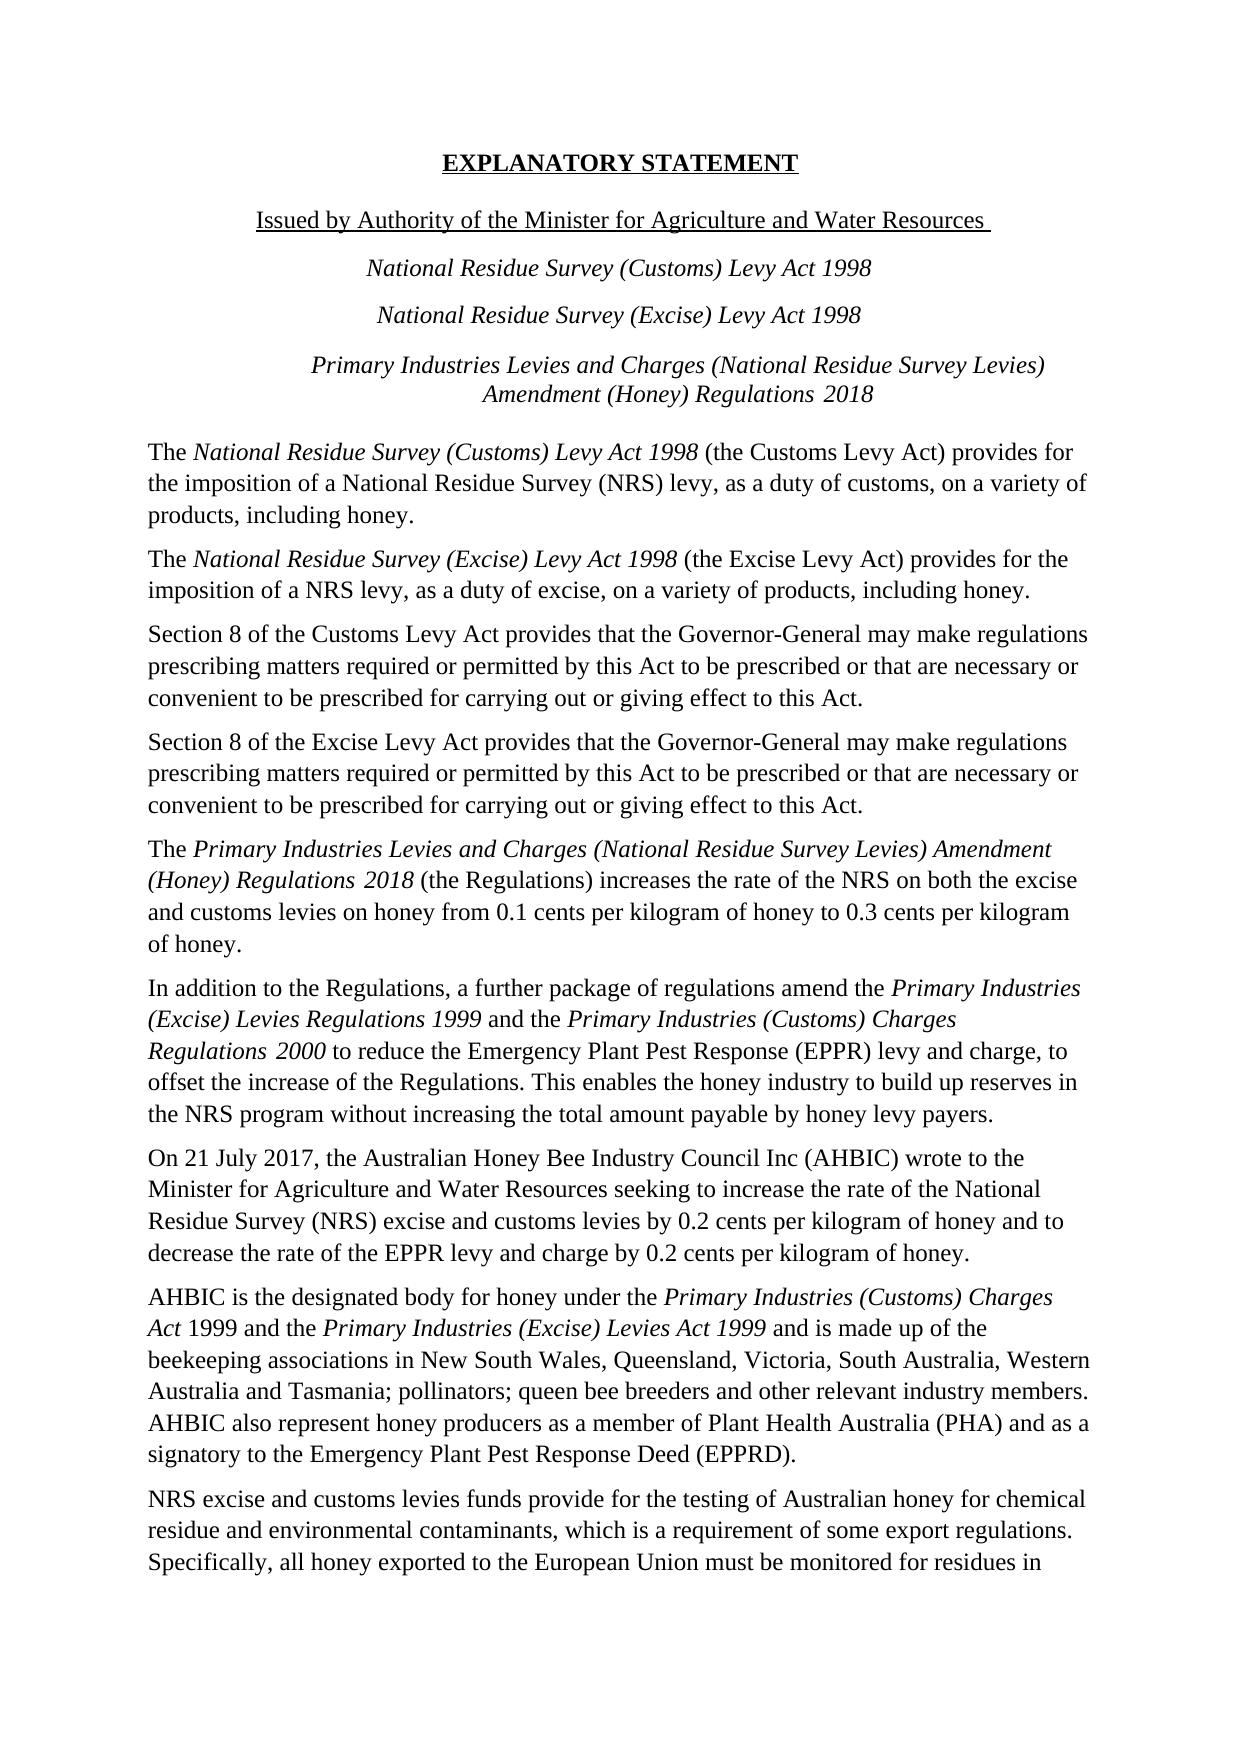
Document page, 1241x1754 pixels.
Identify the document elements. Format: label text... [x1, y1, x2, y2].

text The National Residue Survey (Excise) Levy Act 1998 (the Excise Levy Act) provides for the imposition of a NRS levy, as a duty of excise, on a variety of products, including honey. [148, 544, 1092, 604]
text Explanatory Statement [148, 148, 1092, 176]
text Section 8 of the Excise Levy Act provides that the Governor-General may make regulations prescribing matters required or permitted by this Act to be prescribed or that are necessary or convenient to be prescribed for carrying out or giving effect to this Act. [148, 727, 1092, 819]
text The Primary Industries Levies and Charges (National Residue Survey Levies) Amendment (Honey) Regulations 2018 (the Regulations) increases the rate of the NRS on both the excise and customs levies on honey from 0.1 cents per kilogram of honey to 0.3 cents per kilogram of honey. [148, 834, 1092, 957]
text National Residue Survey (Customs) Levy Act 1998 [148, 253, 1092, 281]
text Primary Industries Levies and Charges (National Residue Survey Levies) Amendment (Honey) Regulations 2018 [266, 351, 1092, 408]
text The National Residue Survey (Customs) Levy Act 1998 (the Customs Levy Act) provides for the imposition of a National Residue Survey (NRS) levy, as a duty of customs, on a variety of products, including honey. [148, 437, 1092, 529]
text National Residue Survey (Excise) Levy Act 1998 [148, 300, 1092, 329]
text On 21 July 2017, the Australian Honey Bee Industry Council Inc (AHBIC) wrote to the Minister for Agriculture and Water Resources seeking to increase the rate of the National Residue Survey (NRS) excise and customs levies by 0.2 cents per kilogram of honey and to decrease the rate of the EPPR levy and charge by 0.2 cents per kilogram of honey. [148, 1143, 1092, 1266]
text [148, 1484, 1092, 1576]
text AHBIC is the designated body for honey under the Primary Industries (Customs) Charges Act 1999 and the Primary Industries (Excise) Levies Act 1999 and is made up of the beekeeping associations in New South Wales, Queensland, Victoria, South Australia, Western Australia and Tasmania; pollinators; queen bee breeders and other relevant industry members. AHBIC also represent honey producers as a member of Plant Health Australia (PHA) and as a signatory to the Emergency Plant Pest Response Deed (EPPRD). [148, 1282, 1092, 1468]
text In addition to the Regulations, a further package of regulations amend the Primary Industries (Excise) Levies Regulations 1999 and the Primary Industries (Customs) Charges Regulations 2000 to reduce the Emergency Plant Pest Response (EPPR) levy and charge, to offset the increase of the Regulations. This enables the honey industry to build up reserves in the NRS program without increasing the total amount payable by honey levy payers. [148, 973, 1092, 1128]
text Issued by Authority of the Minister for Agriculture and Water Resources [148, 205, 1092, 234]
text Section 8 of the Customs Levy Act provides that the Governor-General may make regulations prescribing matters required or permitted by this Act to be prescribed or that are necessary or convenient to be prescribed for carrying out or giving effect to this Act. [148, 619, 1092, 711]
